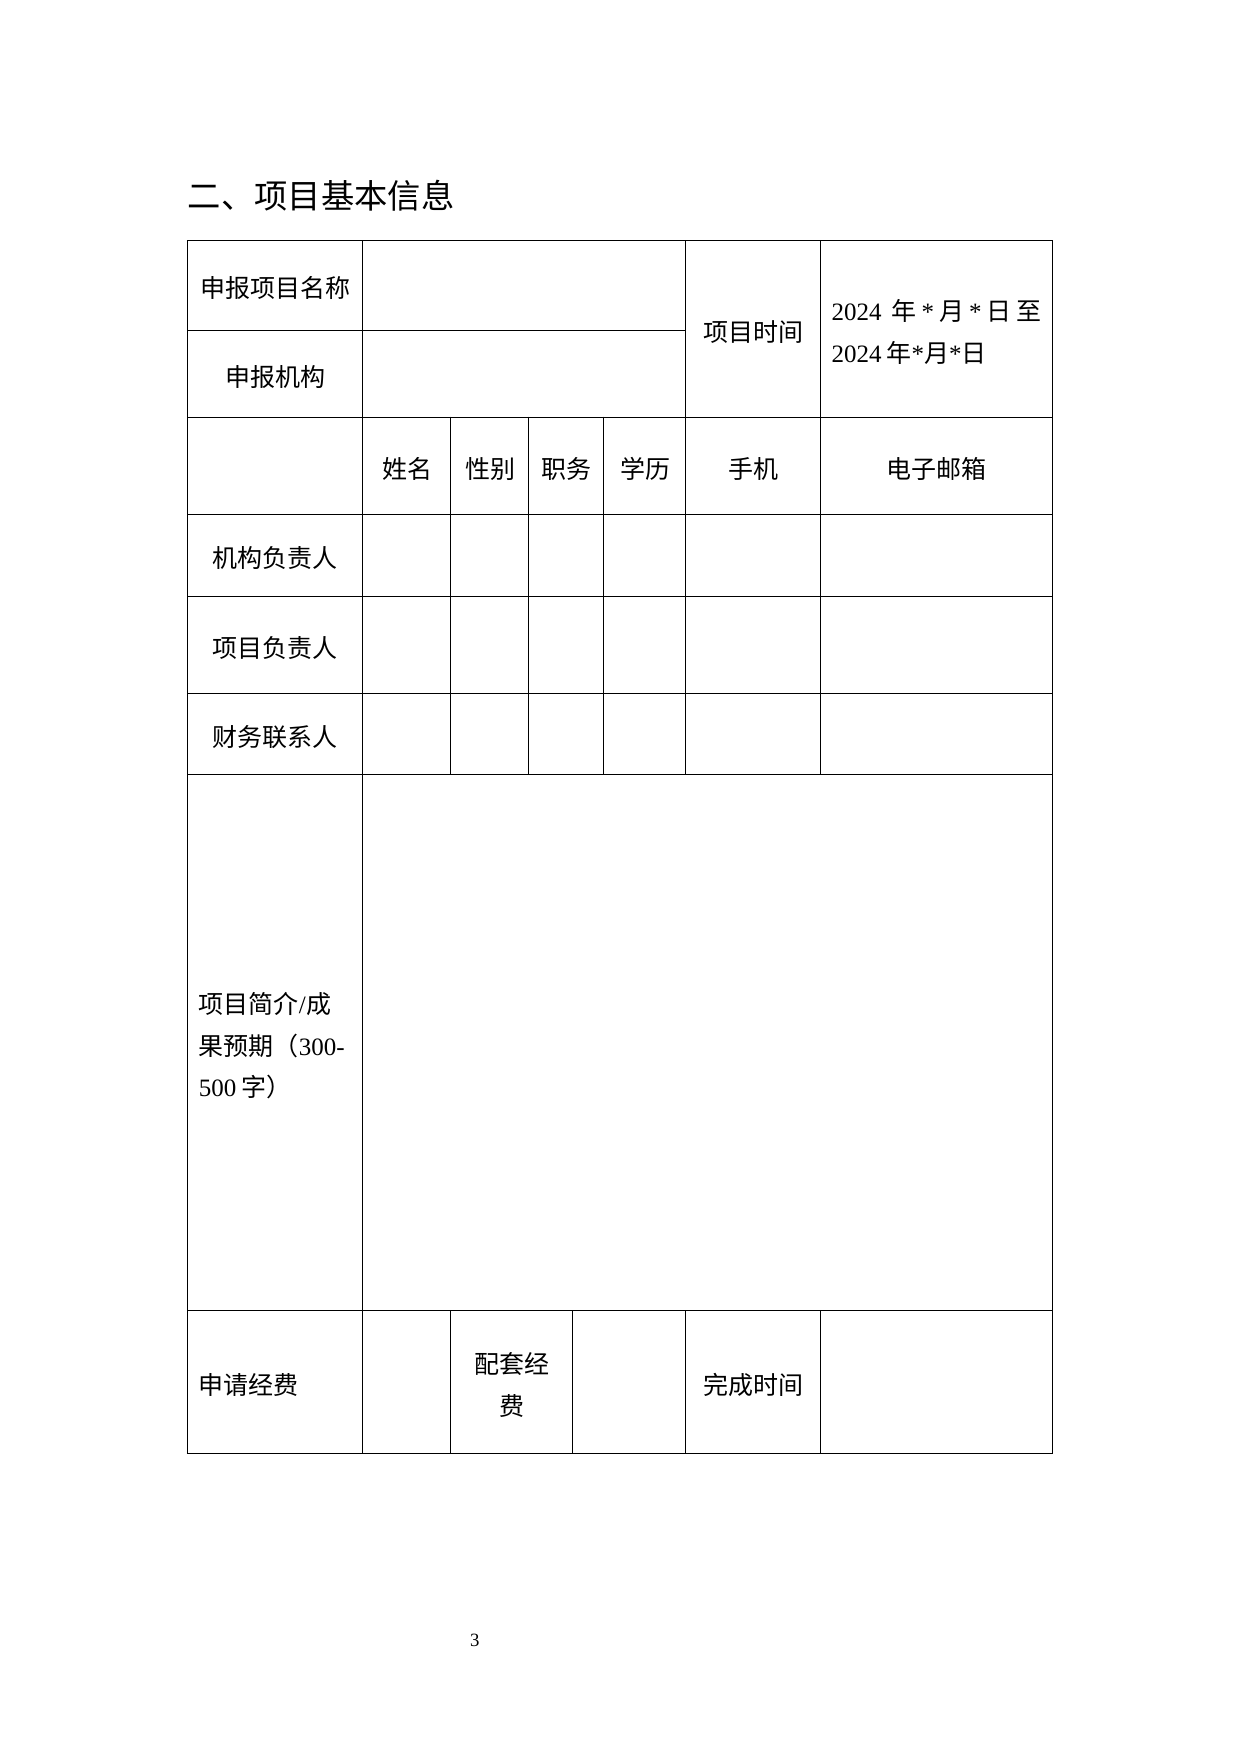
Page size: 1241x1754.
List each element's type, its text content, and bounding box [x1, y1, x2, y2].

table_cell 配套经费 [451, 1311, 572, 1453]
table_cell 姓名 [363, 418, 450, 514]
table_cell [188, 418, 362, 514]
table_cell [363, 694, 450, 774]
table_cell [604, 515, 685, 596]
table_header 2024年*月*日至2024年*月*日 [821, 241, 1052, 417]
table_cell [821, 1311, 1052, 1453]
table_cell [686, 597, 820, 693]
table_cell [604, 694, 685, 774]
table_cell [686, 694, 820, 774]
table_cell [451, 597, 528, 693]
table_cell 手机 [686, 418, 820, 514]
table_cell 申请经费 [188, 1311, 362, 1453]
text 二、项目基本信息 [187, 162, 1053, 227]
table_cell 性别 [451, 418, 528, 514]
table_cell [529, 597, 603, 693]
table_cell [363, 515, 450, 596]
table_cell 电子邮箱 [821, 418, 1052, 514]
table_cell 职务 [529, 418, 603, 514]
table_cell [363, 331, 685, 417]
table_cell [573, 1311, 685, 1453]
table_header [363, 241, 685, 329]
table_cell [529, 515, 603, 596]
table_cell [363, 775, 1052, 1310]
table_cell 项目简介/成果预期（300-500字） [188, 775, 362, 1310]
table_cell [604, 597, 685, 693]
table_header 申报项目名称 [188, 241, 362, 329]
table_cell 申报机构 [188, 331, 362, 417]
table_cell [363, 597, 450, 693]
table_cell [363, 1311, 450, 1453]
table_cell 机构负责人 [188, 515, 362, 596]
table_cell [821, 597, 1052, 693]
table_cell [686, 515, 820, 596]
table_header 项目时间 [686, 241, 820, 417]
table_cell [821, 694, 1052, 774]
table_cell 完成时间 [686, 1311, 820, 1453]
table_cell [529, 694, 603, 774]
table_cell [821, 515, 1052, 596]
table_cell 项目负责人 [188, 597, 362, 693]
table_cell [451, 515, 528, 596]
table_cell [451, 694, 528, 774]
table_cell 学历 [604, 418, 685, 514]
table_cell 财务联系人 [188, 694, 362, 774]
